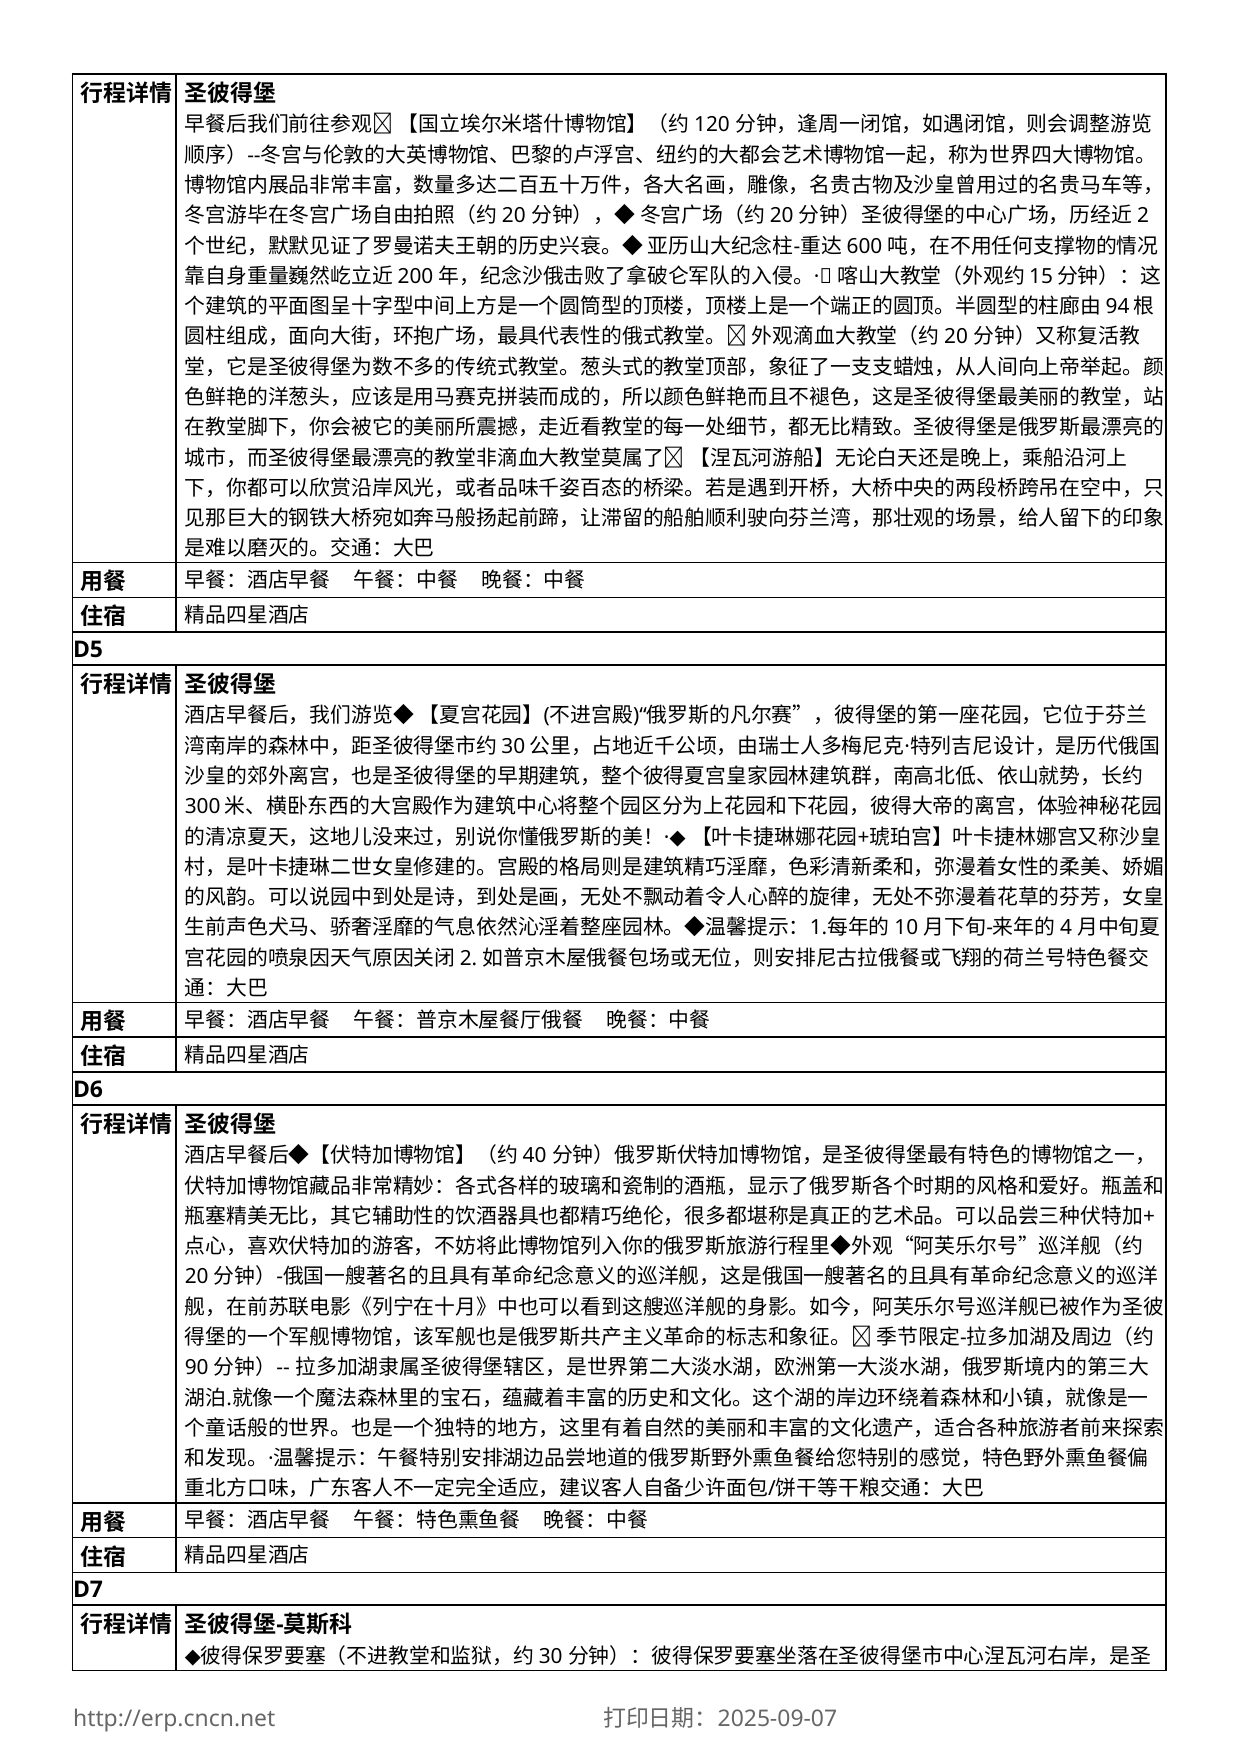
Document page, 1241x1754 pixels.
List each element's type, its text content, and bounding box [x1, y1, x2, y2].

table_cell 圣彼得堡 酒店早餐后，我们游览 [177, 666, 1165, 1001]
table_cell 精品四星酒店 [177, 598, 1165, 631]
table_cell 行程详情 [73, 1606, 175, 1669]
table_cell 圣彼得堡 酒店早餐后 [177, 1106, 1165, 1502]
table_cell 早餐：酒店早餐 午餐：特色熏鱼餐 晚餐：中餐 [177, 1504, 1165, 1537]
table_cell 精品四星酒店 [177, 1538, 1165, 1572]
table_cell D5 [73, 633, 1165, 664]
table_cell 用餐 [73, 1003, 175, 1036]
table_cell 住宿 [73, 1538, 175, 1572]
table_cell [177, 1606, 1165, 1669]
table_cell 行程详情 [73, 666, 175, 1001]
table_cell 用餐 [73, 1504, 175, 1537]
table_cell D6 [73, 1073, 1165, 1104]
table_cell 行程详情 [73, 75, 175, 562]
table_cell 住宿 [73, 598, 175, 631]
table_cell 用餐 [73, 563, 175, 596]
table_cell D7 [73, 1573, 1165, 1604]
table_cell 圣彼得堡 早餐后我们前往参观 [177, 75, 1165, 562]
table_cell 早餐：酒店早餐 午餐：普京木屋餐厅俄餐 晚餐：中餐 [177, 1003, 1165, 1036]
table_cell 住宿 [73, 1038, 175, 1071]
table_cell 行程详情 [73, 1106, 175, 1502]
table_cell 早餐：酒店早餐 午餐：中餐 晚餐：中餐 [177, 563, 1165, 596]
table_cell 精品四星酒店 [177, 1038, 1165, 1071]
